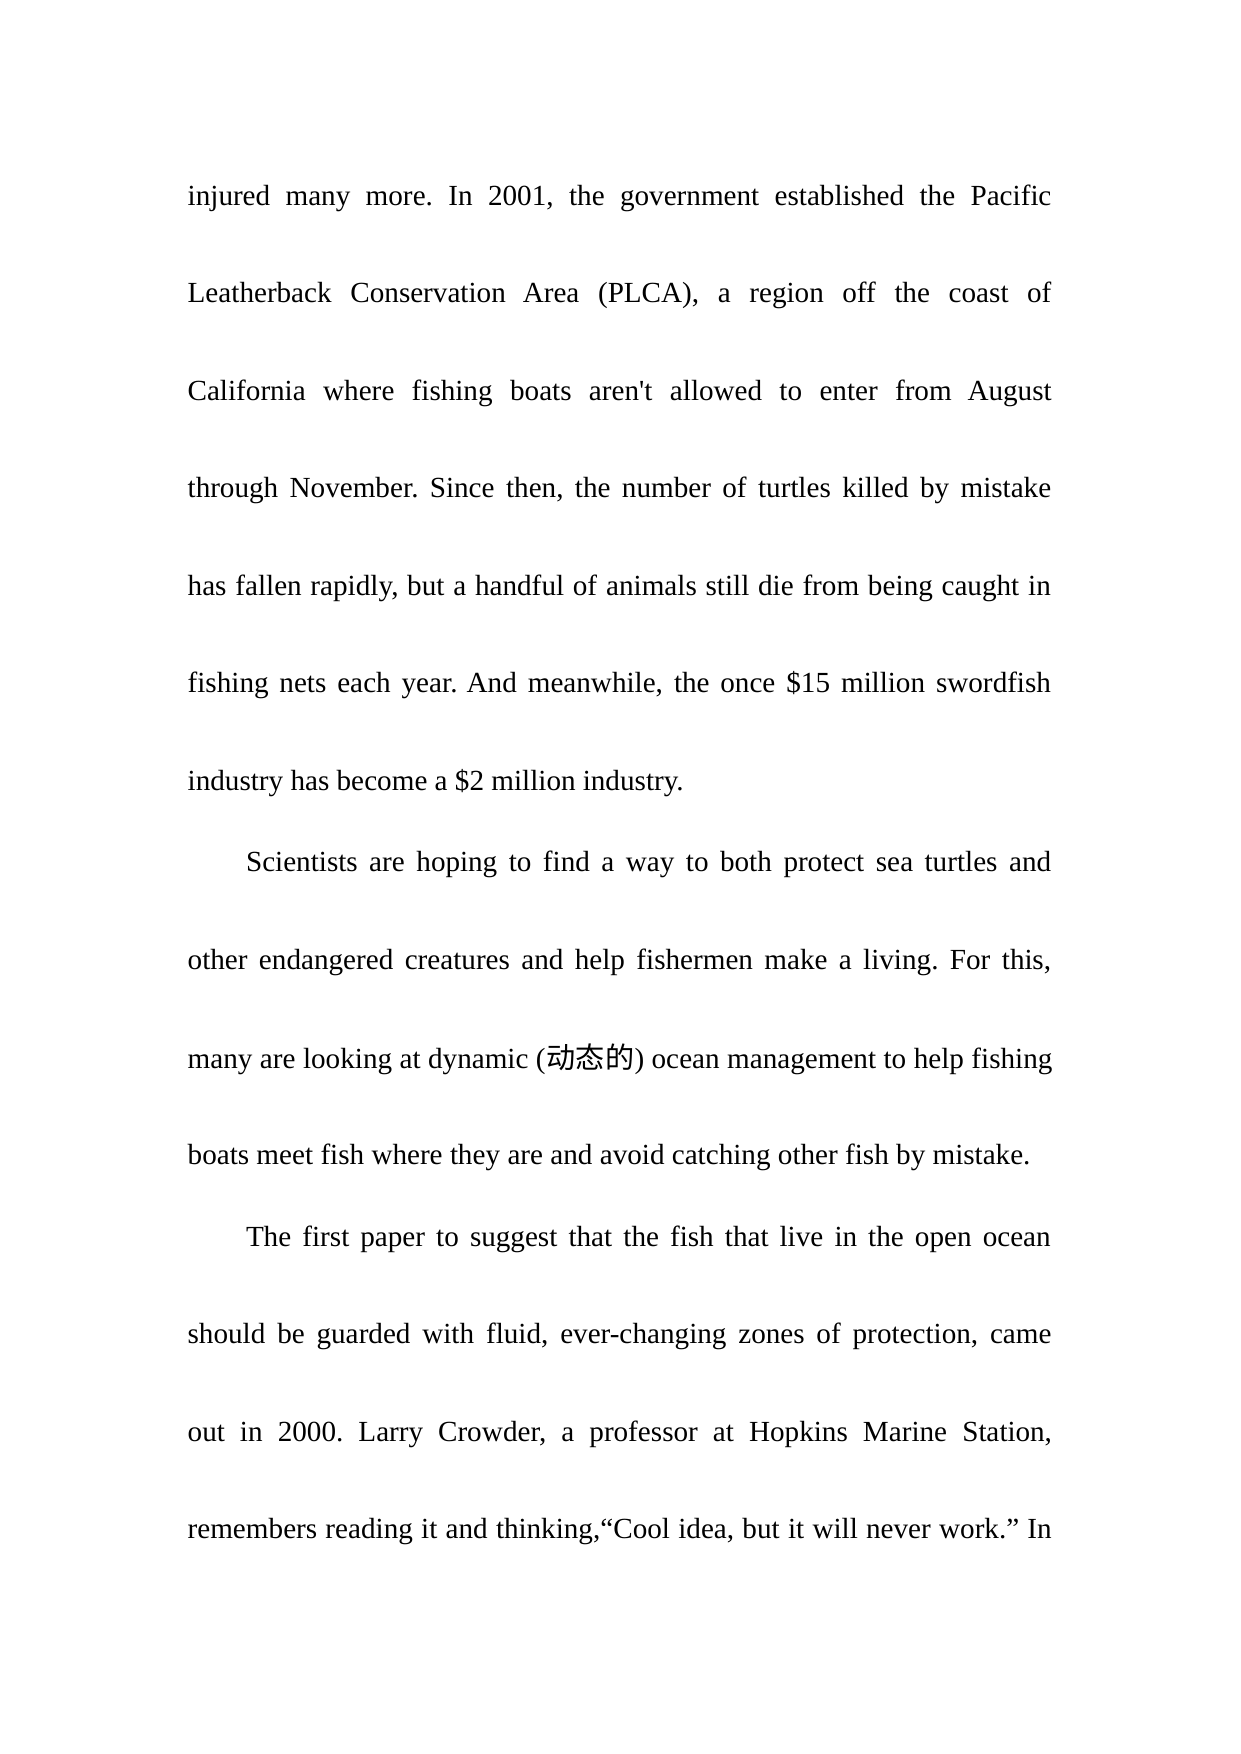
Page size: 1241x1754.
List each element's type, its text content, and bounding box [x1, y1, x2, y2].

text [187, 162, 1053, 812]
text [187, 1203, 1053, 1561]
text Scientists are hoping to find a way to both protect sea turtles and other endangered creatures and help fishermen make a living. For this, many are looking at dynamic (动态的) ocean management to help fishing boats meet fish where they are and avoid catching other fish by mistake. [187, 829, 1053, 1186]
